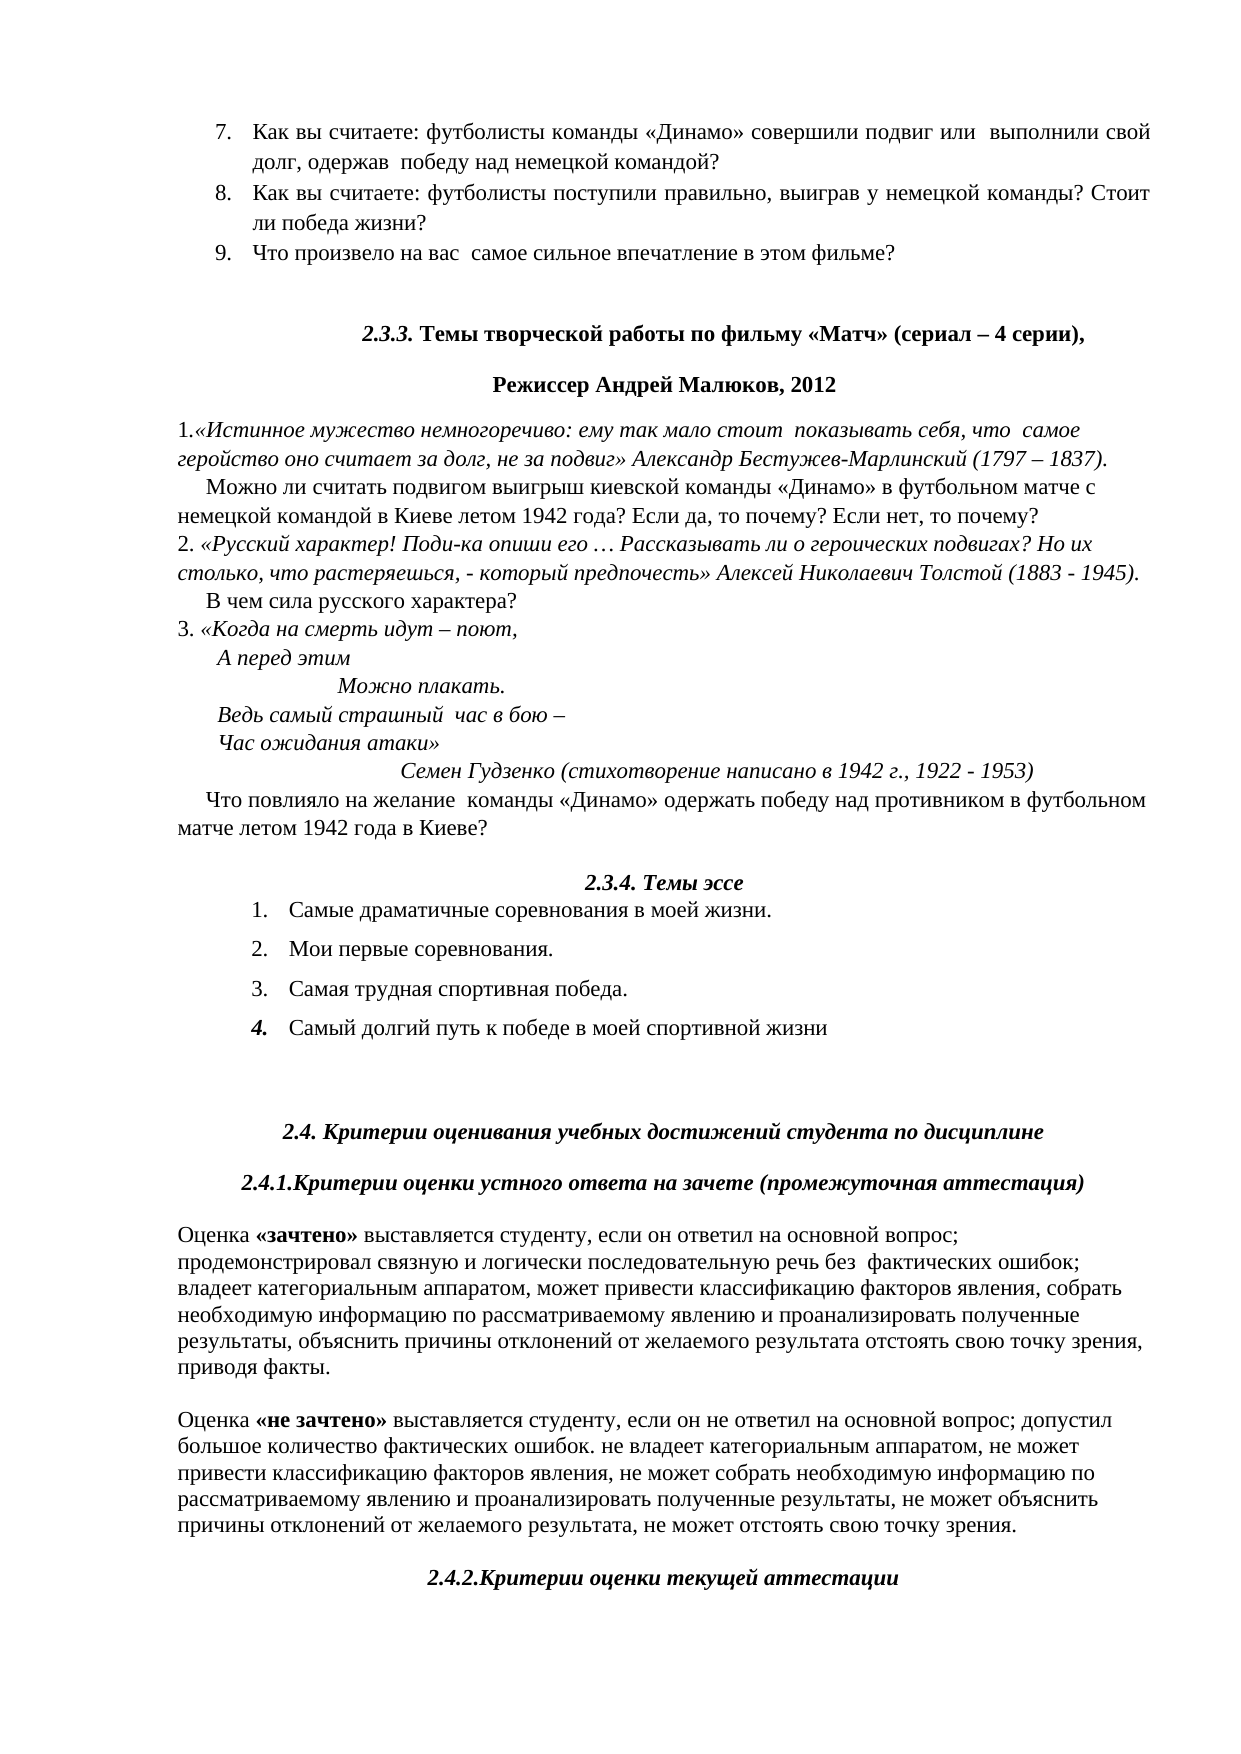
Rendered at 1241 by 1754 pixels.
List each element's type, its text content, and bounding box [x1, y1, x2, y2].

text 1.«Истинное мужество немногоречиво: ему так мало стоит показывать себя, что самое геройство оно считает за долг, не за подвиг» Александр Бестужев-Марлинский (1797 – 1837). [177, 416, 1152, 471]
text 2.3.3. Темы творческой работы по фильму «Матч» (сериал – 4 серии), [295, 320, 1152, 347]
list Мои первые соревнования. [251, 935, 1152, 961]
text Что повлияло на желание команды «Динамо» одержать победу над противником в футбольном матче летом 1942 года в Киеве? [177, 786, 1152, 841]
text 2.4.1.Критерии оценки устного ответа на зачете (промежуточная аттестация) [177, 1169, 1152, 1195]
text Оценка «не зачтено» выставляется студенту, если он не ответил на основной вопрос; допустил большое количество фактических ошибок. не владеет категориальным аппаратом, не может привести классификацию факторов явления, не может собрать необходимую информацию по рассматриваемому явлению и проанализировать полученные результаты, не может объяснить причины отклонений от желаемого результата, не может отстоять свою точку зрения. [177, 1406, 1152, 1538]
list Самый долгий путь к победе в моей спортивной жизни [251, 1014, 1152, 1040]
text Режиссер Андрей Малюков, 2012 [177, 371, 1152, 398]
text 2.4.2.Критерии оценки текущей аттестации [177, 1564, 1152, 1591]
text Ведь самый страшный час в бою – [177, 701, 1152, 727]
list Как вы считаете: футболисты команды «Динамо» совершили подвиг или выполнили свой долг, одержав победу над немецкой командой? [215, 118, 1152, 175]
text Оценка «зачтено» выставляется студенту, если он ответил на основной вопрос; продемонстрировал связную и логически последовательную речь без фактических ошибок; владеет категориальным аппаратом, может привести классификацию факторов явления, собрать необходимую информацию по рассматриваемому явлению и проанализировать полученные результаты, объяснить причины отклонений от желаемого результата отстоять свою точку зрения, приводя факты. [177, 1222, 1152, 1380]
list Самая трудная спортивная победа. [251, 974, 1152, 1001]
list Как вы считаете: футболисты поступили правильно, выиграв у немецкой команды? Стоит ли победа жизни? [215, 178, 1152, 235]
text Можно ли считать подвигом выигрыш киевской команды «Динамо» в футбольном матче с немецкой командой в Киеве летом 1942 года? Если да, то почему? Если нет, то почему? [177, 473, 1152, 528]
list Что произвело на вас самое сильное впечатление в этом фильме? [215, 239, 1152, 265]
text 3. «Когда на смерть идут – поют, [177, 615, 1152, 642]
text Час ожидания атаки» [177, 729, 1152, 756]
text А перед этим [177, 644, 1152, 670]
text 2.3.4. Темы эссе [177, 869, 1152, 896]
text 2. «Русский характер! Поди-ка опиши его … Рассказывать ли о героических подвигах? Но их столько, что растеряешься, - который предпочесть» Алексей Николаевич Толстой (1883 - 1945). [177, 530, 1152, 585]
text Можно плакать. [177, 672, 1152, 699]
list Самые драматичные соревнования в моей жизни. [251, 896, 1152, 922]
text Семен Гудзенко (стихотворение написано в 1942 г., 1922 - 1953) [177, 758, 1152, 784]
text 2.4. Критерии оценивания учебных достижений студента по дисциплине [177, 1118, 1152, 1144]
text В чем сила русского характера? [177, 587, 1152, 613]
